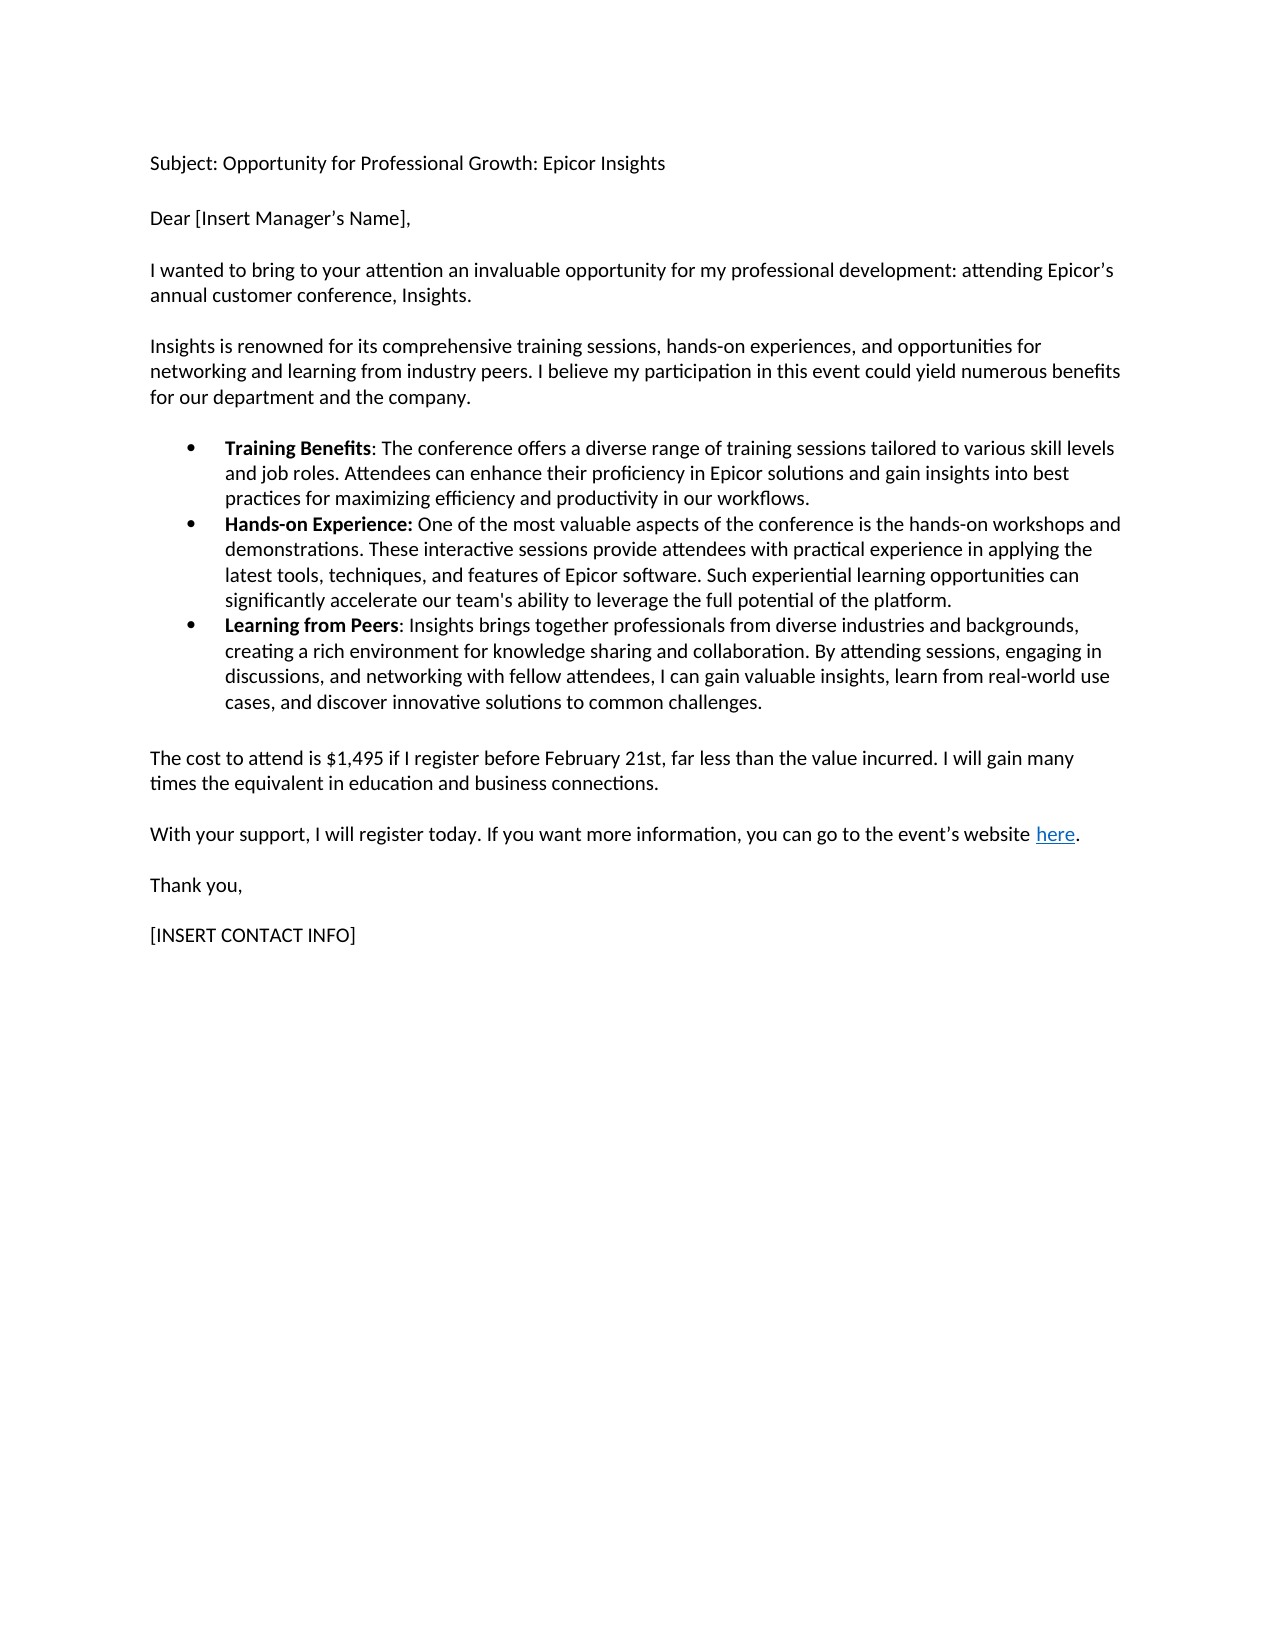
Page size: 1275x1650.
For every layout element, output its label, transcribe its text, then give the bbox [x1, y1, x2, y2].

text The cost to attend is $1,495 if I register before February 21st, far less than the value incurred. I will gain many times the equivalent in education and business connections. [150, 745, 1125, 796]
text With your support, I will register today. If you want more information, you can go to the event’s website here. [150, 821, 1125, 846]
text Dear [Insert Manager’s Name], [150, 201, 1125, 231]
text Subject: Opportunity for Professional Growth: Epicor Insights [150, 150, 1125, 175]
text I wanted to bring to your attention an invaluable opportunity for my professional development: attending Epicor’s annual customer conference, Insights. [150, 257, 1125, 308]
text [INSERT CONTACT INFO] [150, 923, 1125, 948]
list Training Benefits: The conference offers a diverse range of training sessions tailored to various skill levels and job roles. Attendees can enhance their proficiency in Epicor solutions and gain insights into best practices for maximizing efficiency and productivity in our workflows. [187, 435, 1125, 511]
list Learning from Peers: Insights brings together professionals from diverse industries and backgrounds, creating a rich environment for knowledge sharing and collaboration. By attending sessions, engaging in discussions, and networking with fellow attendees, I can gain valuable insights, learn from real-world use cases, and discover innovative solutions to common challenges. [187, 613, 1125, 714]
text Insights is renowned for its comprehensive training sessions, hands-on experiences, and opportunities for networking and learning from industry peers. I believe my participation in this event could yield numerous benefits for our department and the company. [150, 333, 1125, 409]
text Thank you, [150, 872, 1125, 897]
list Hands-on Experience: One of the most valuable aspects of the conference is the hands-on workshops and demonstrations. These interactive sessions provide attendees with practical experience in applying the latest tools, techniques, and features of Epicor software. Such experiential learning opportunities can significantly accelerate our team's ability to leverage the full potential of the platform. [187, 511, 1125, 613]
